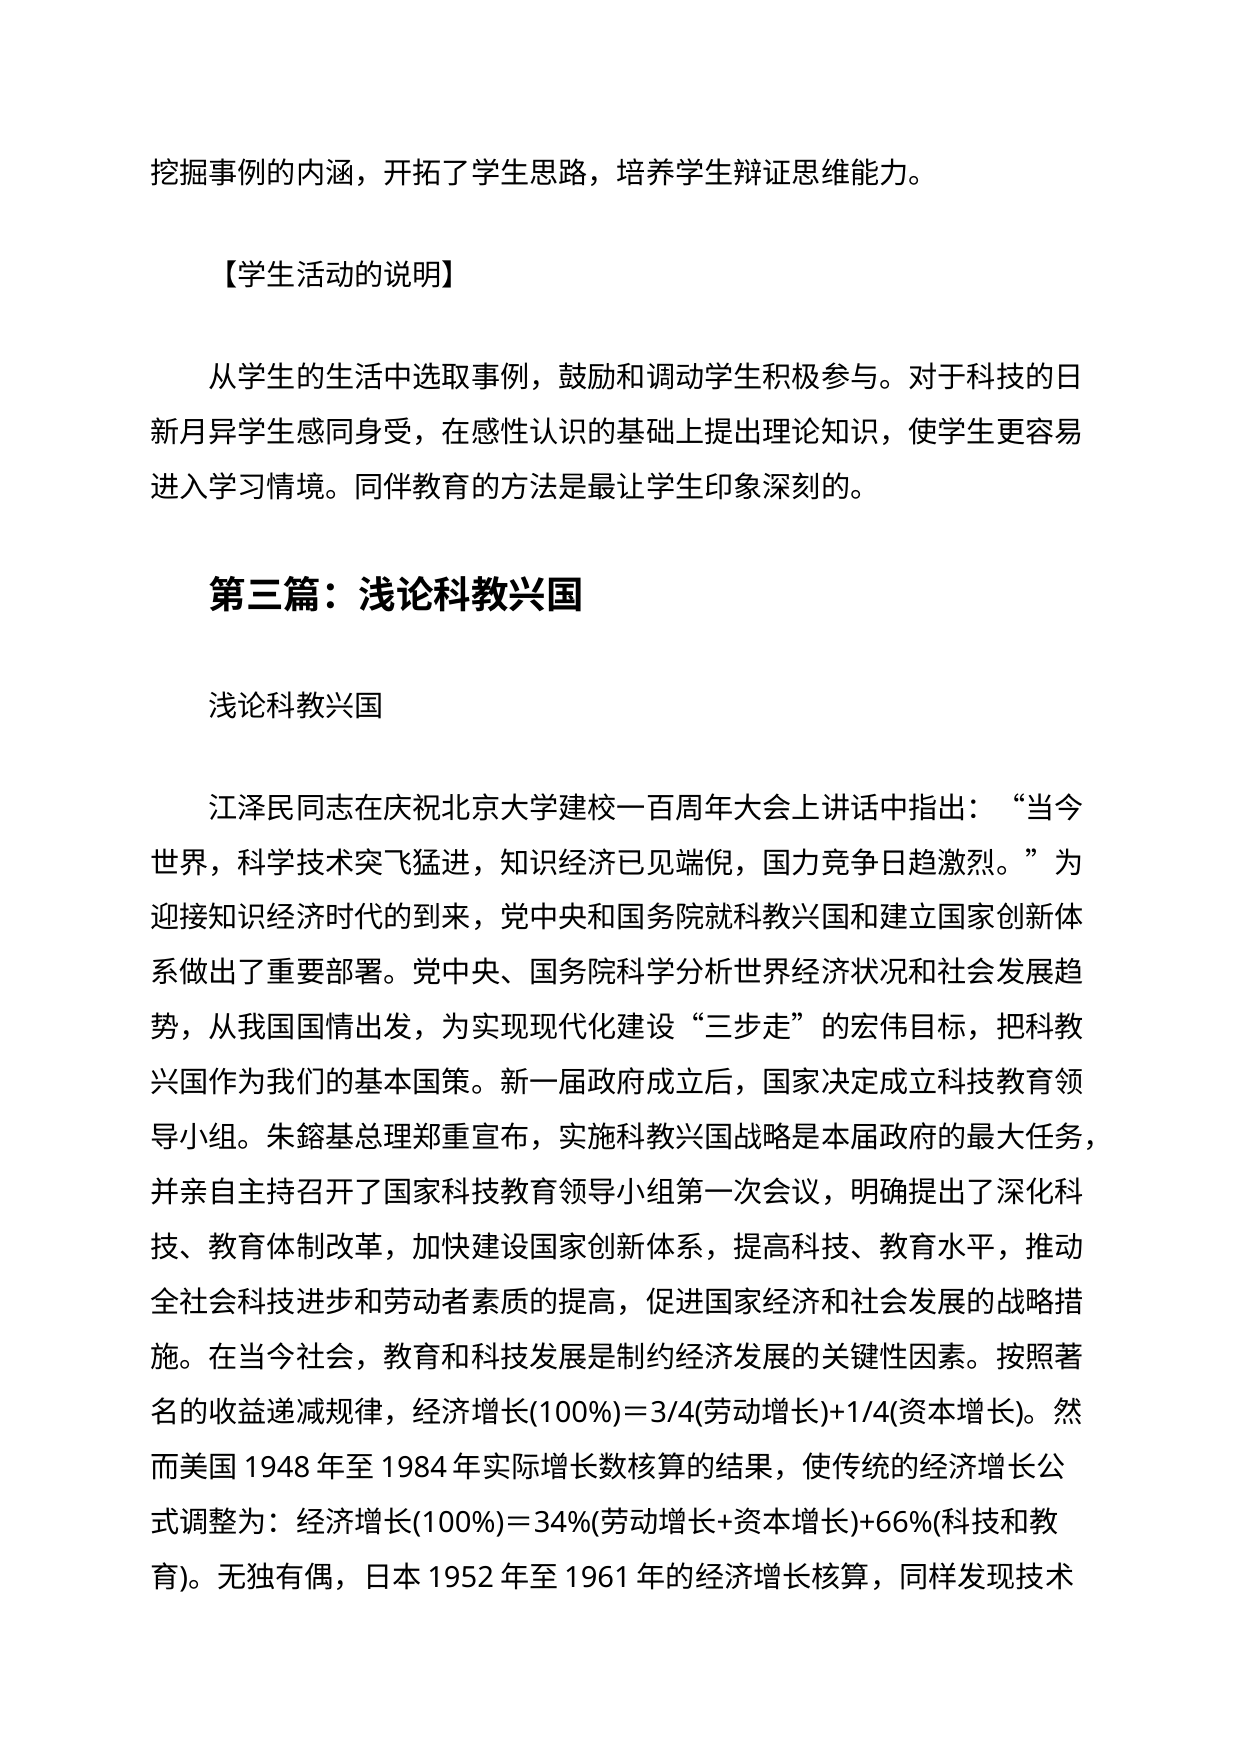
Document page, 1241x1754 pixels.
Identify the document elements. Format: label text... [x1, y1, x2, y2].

text 第三篇：浅论科教兴国 [150, 565, 1090, 619]
text 从学生的生活中选取事例，鼓励和调动学生积极参与。对于科技的日新月异学生感同身受，在感性认识的基础上提出理论知识，使学生更容易进入学习情境。同伴教育的方法是最让学生印象深刻的。 [150, 353, 1090, 506]
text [150, 150, 1090, 192]
text 浅论科教兴国 [150, 682, 1090, 725]
text 【学生活动的说明】 [150, 252, 1090, 294]
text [150, 784, 1090, 1596]
